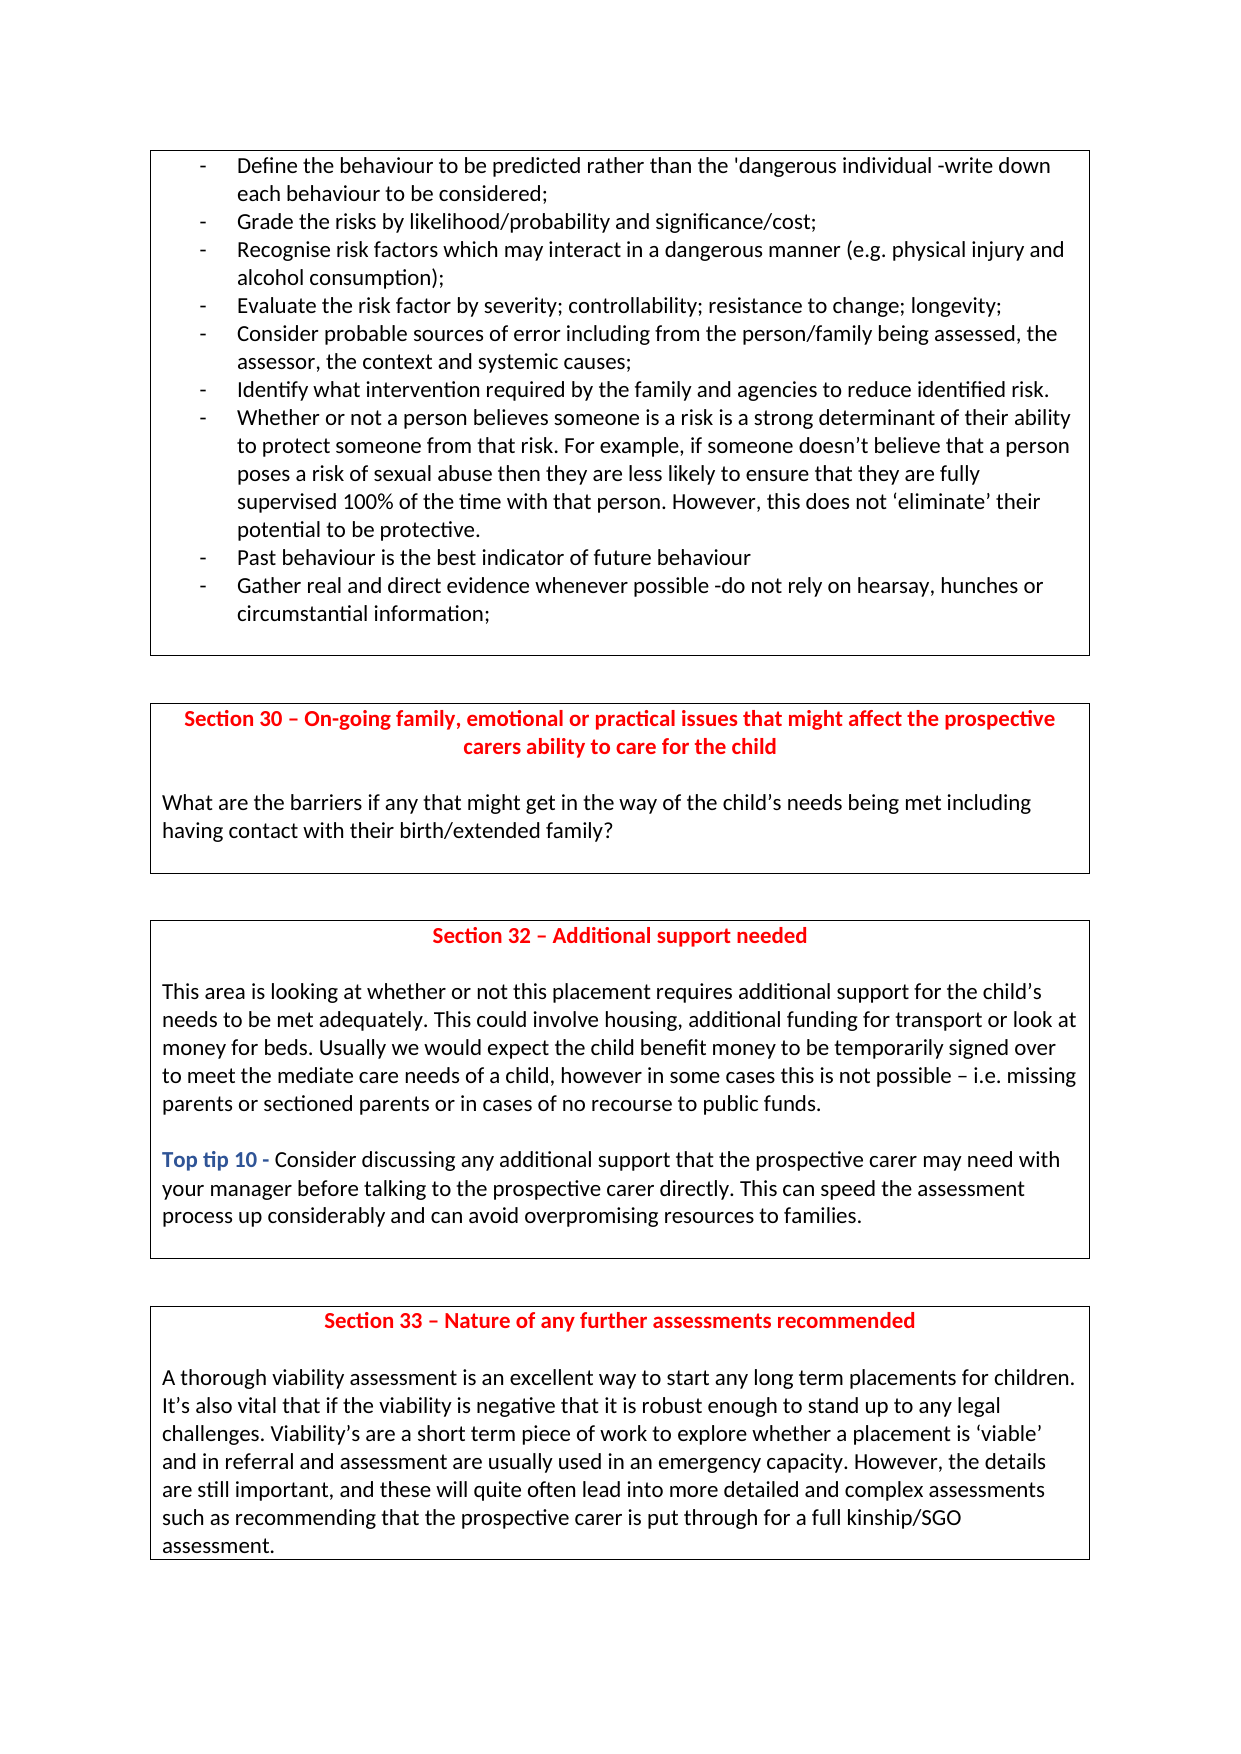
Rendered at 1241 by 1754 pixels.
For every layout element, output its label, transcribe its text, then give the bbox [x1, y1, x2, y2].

table_header Section 33 – Nature of any further assessments recommended A thorough viability assessment is an excellent way to start any long term placements for children. It’s also vital that if the viability is negative that it is robust enough to stand up to any legal challenges. Viability’s are a short term piece of work to explore whether a placement is ‘viable’ and in referral and assessment are usually used in an emergency capacity. However, the details are still important, and these will quite often lead into more detailed and complex assessments such as recommending that the prospective carer is put through for a full kinship/SGO assessment. [151, 1307, 1089, 1559]
table_header Section 32 – Additional support needed This area is looking at whether or not this placement requires additional support for the child’s needs to be met adequately. This could involve housing, additional funding for transport or look at money for beds. Usually we would expect the child benefit money to be temporarily signed over to meet the mediate care needs of a child, however in some cases this is not possible – i.e. missing parents or sectioned parents or in cases of no recourse to public funds. Top tip 10 - Consider discussing any additional support that the prospective carer may need with your manager before talking to the prospective carer directly. This can speed the assessment process up considerably and can avoid overpromising resources to families. [151, 921, 1089, 1258]
table_header Section 30 – On-going family, emotional or practical issues that might affect the prospective carers ability to care for the child What are the barriers if any that might get in the way of the child’s needs being met including having contact with their birth/extended family? [151, 704, 1089, 872]
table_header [151, 151, 1089, 655]
